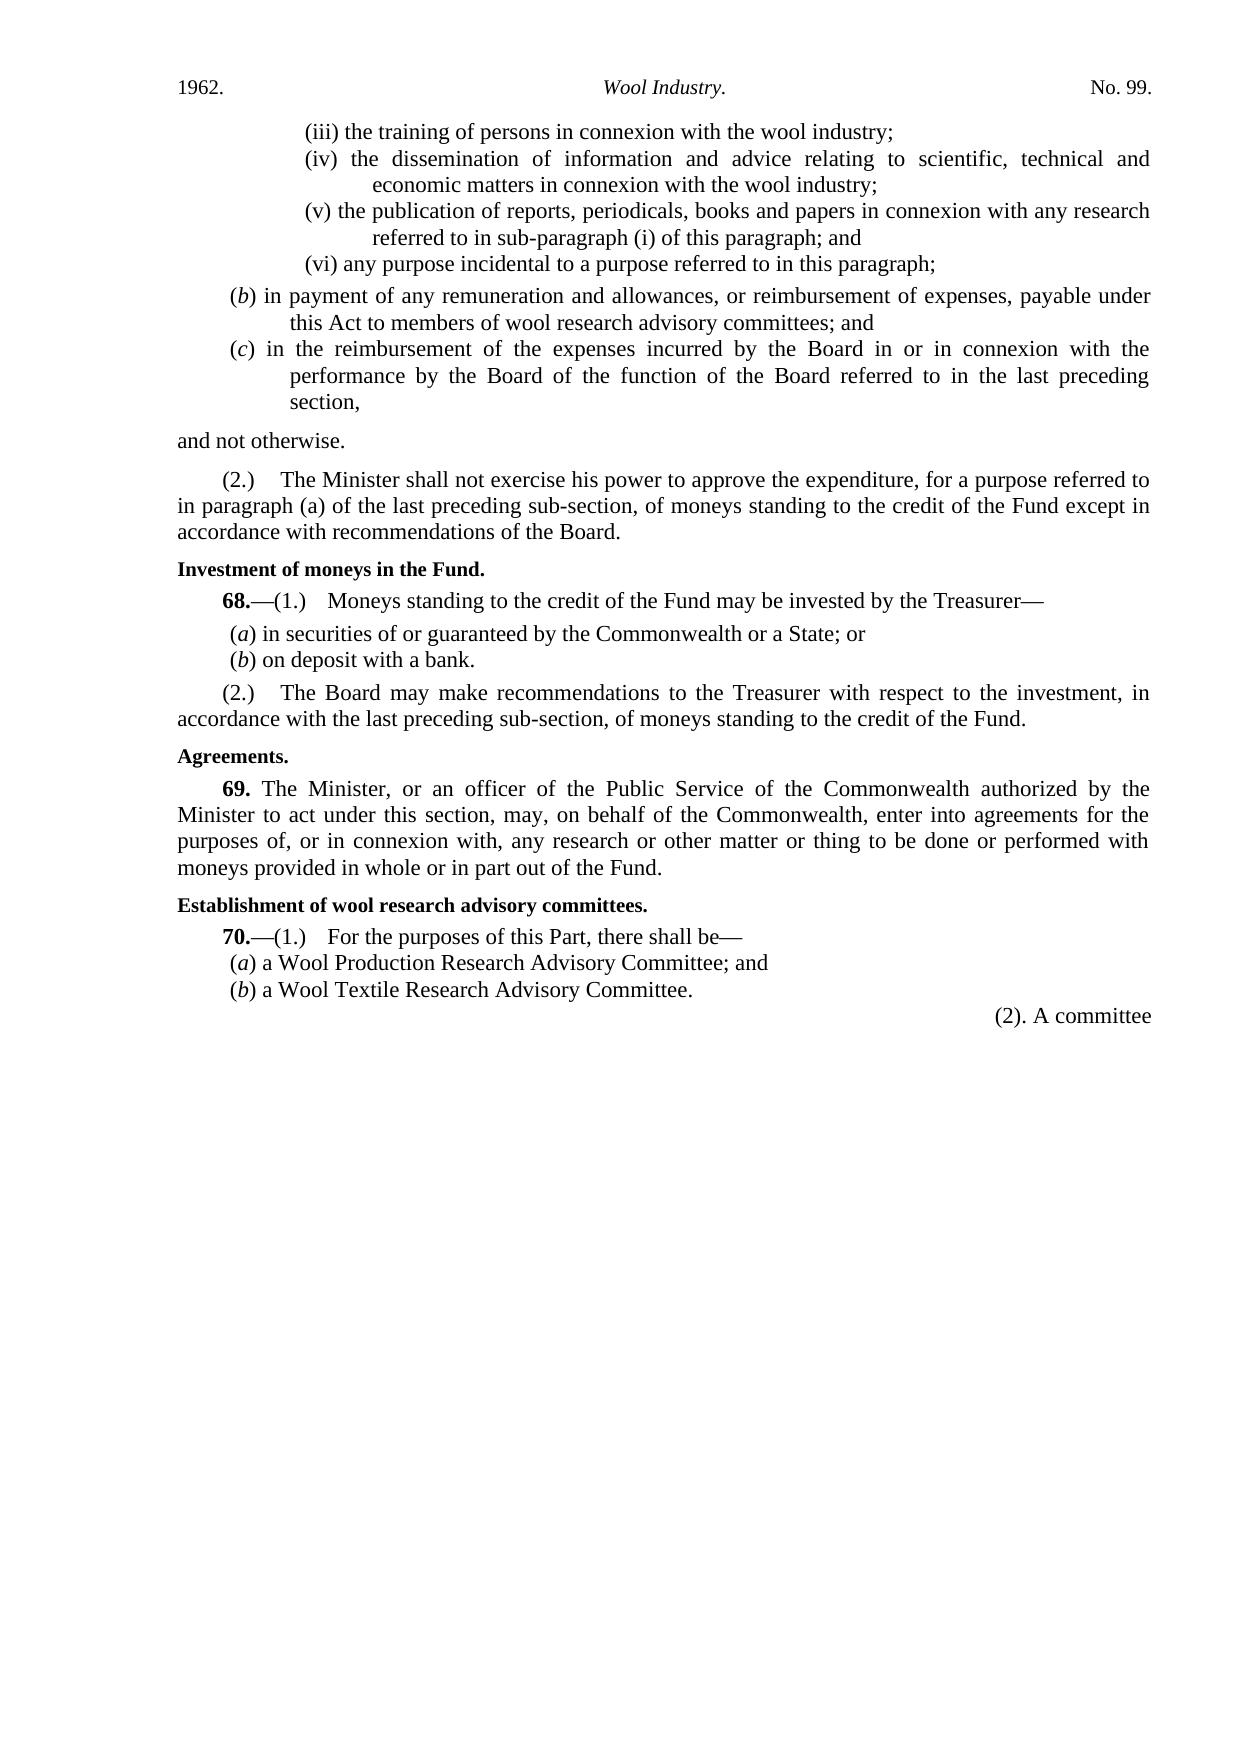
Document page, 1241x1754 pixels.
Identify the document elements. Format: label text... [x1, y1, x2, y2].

text (b) a Wool Textile Research Advisory Committee. [229, 976, 1152, 1002]
text (a) in securities of or guaranteed by the Commonwealth or a State; or [229, 620, 1152, 647]
text (2). A committee [229, 1002, 1152, 1028]
text (2.) The Board may make recommendations to the Treasurer with respect to the investment, in accordance with the last preceding sub-section, of moneys standing to the credit of the Fund. [177, 679, 1152, 732]
text (2.) The Minister shall not exercise his power to approve the expenditure, for a purpose referred to in paragraph (a) of the last preceding sub-section, of moneys standing to the credit of the Fund except in accordance with recommendations of the Board. [177, 466, 1152, 545]
text (b) on deposit with a bank. [229, 647, 1152, 673]
text (iv) the dissemination of information and advice relating to scientific, technical and economic matters in connexion with the wool industry; [304, 144, 1152, 197]
text Investment of moneys in the Fund. [177, 557, 1152, 581]
text 70.—(1.) For the purposes of this Part, there shall be— [177, 923, 1152, 949]
text 69. The Minister, or an officer of the Public Service of the Commonwealth authorized by the Minister to act under this section, may, on behalf of the Commonwealth, enter into agreements for the purposes of, or in connexion with, any research or other matter or thing to be done or performed with moneys provided in whole or in part out of the Fund. [177, 775, 1152, 880]
text (vi) any purpose incidental to a purpose referred to in this paragraph; [304, 250, 1152, 276]
text Agreements. [177, 744, 1152, 768]
text 68.—(1.) Moneys standing to the credit of the Fund may be invested by the Treasurer— [177, 588, 1152, 614]
text (b) in payment of any remuneration and allowances, or reimbursement of expenses, payable under this Act to members of wool research advisory committees; and [229, 283, 1152, 335]
text and not otherwise. [177, 427, 1152, 453]
text (a) a Wool Production Research Advisory Committee; and [229, 949, 1152, 976]
text (v) the publication of reports, periodicals, books and papers in connexion with any research referred to in sub-paragraph (i) of this paragraph; and [304, 197, 1152, 250]
text (iii) the training of persons in connexion with the wool industry; [304, 118, 1152, 144]
text (c) in the reimbursement of the expenses incurred by the Board in or in connexion with the performance by the Board of the function of the Board referred to in the last preceding section, [229, 335, 1152, 414]
text Establishment of wool research advisory committees. [177, 893, 1152, 917]
